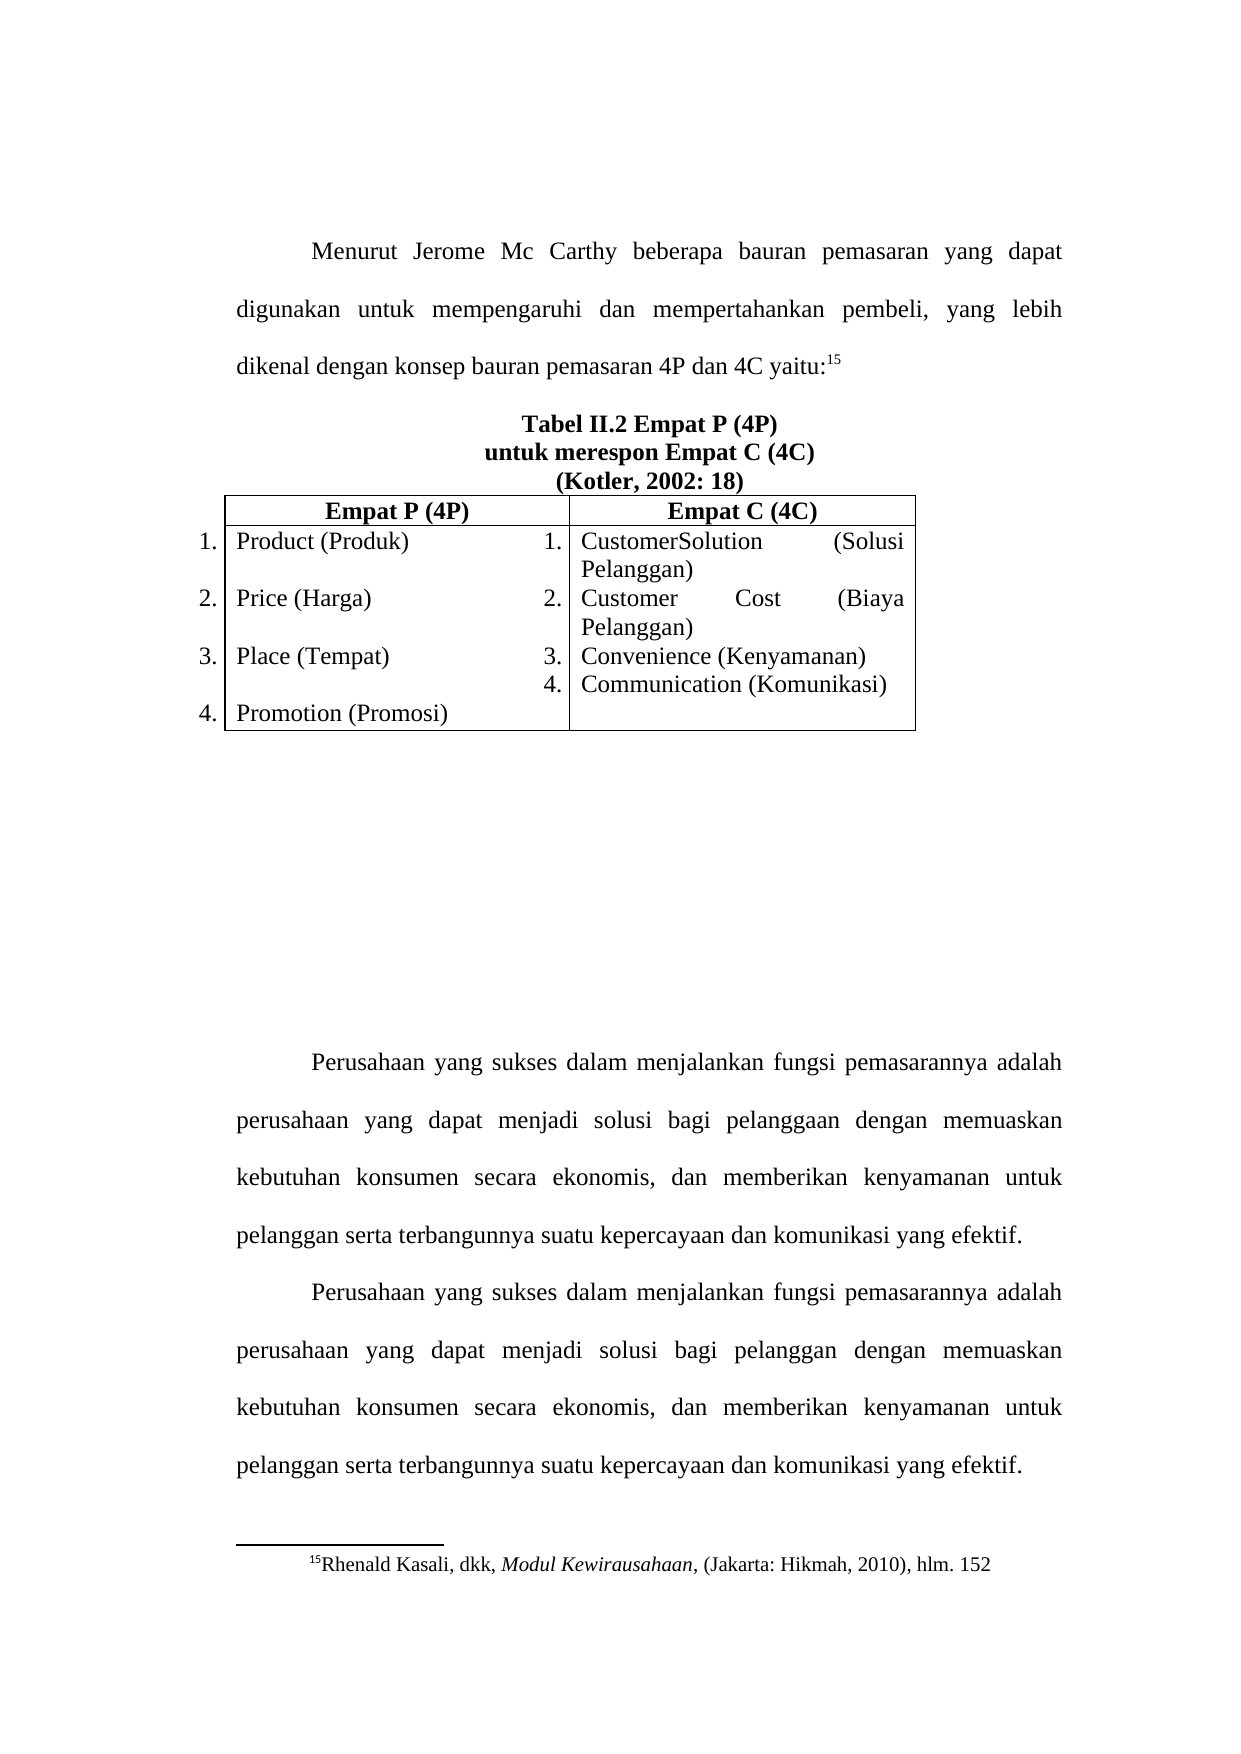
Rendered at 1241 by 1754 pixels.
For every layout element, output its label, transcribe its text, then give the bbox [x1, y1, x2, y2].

text Perusahaan yang sukses dalam menjalankan fungsi pemasarannya adalah perusahaan yang dapat menjadi solusi bagi pelanggan dengan memuaskan kebutuhan konsumen secara ekonomis, dan memberikan kenyamanan untuk pelanggan serta terbangunnya suatu kepercayaan dan komunikasi yang efektif. [236, 1277, 1063, 1479]
table_cell CustomerSolution (Solusi Pelanggan) Customer Cost (Biaya Pelanggan) Convenience (Kenyamanan) Communication (Komunikasi) [570, 526, 915, 730]
list Menurut Jerome Mc Carthy beberapa bauran pemasaran yang dapat digunakan untuk mempengaruhi dan mempertahankan pembeli, yang lebih dikenal dengan konsep bauran pemasaran 4P dan 4C yaitu: [236, 236, 1063, 380]
table_header Empat C (4C) [570, 496, 915, 525]
text Perusahaan yang sukses dalam menjalankan fungsi pemasarannya adalah perusahaan yang dapat menjadi solusi bagi pelanggaan dengan memuaskan kebutuhan konsumen secara ekonomis, dan memberikan kenyamanan untuk pelanggan serta terbangunnya suatu kepercayaan dan komunikasi yang efektif. [236, 1047, 1063, 1249]
table_header Empat P (4P) [226, 496, 569, 525]
text untuk merespon Empat C (4C) [236, 437, 1063, 466]
text Tabel II.2 Empat P (4P) [236, 409, 1063, 437]
table_cell Product (Produk) Price (Harga) Place (Tempat) Promotion (Promosi) [226, 526, 569, 730]
text (Kotler, 2002: 18) [236, 466, 1063, 495]
